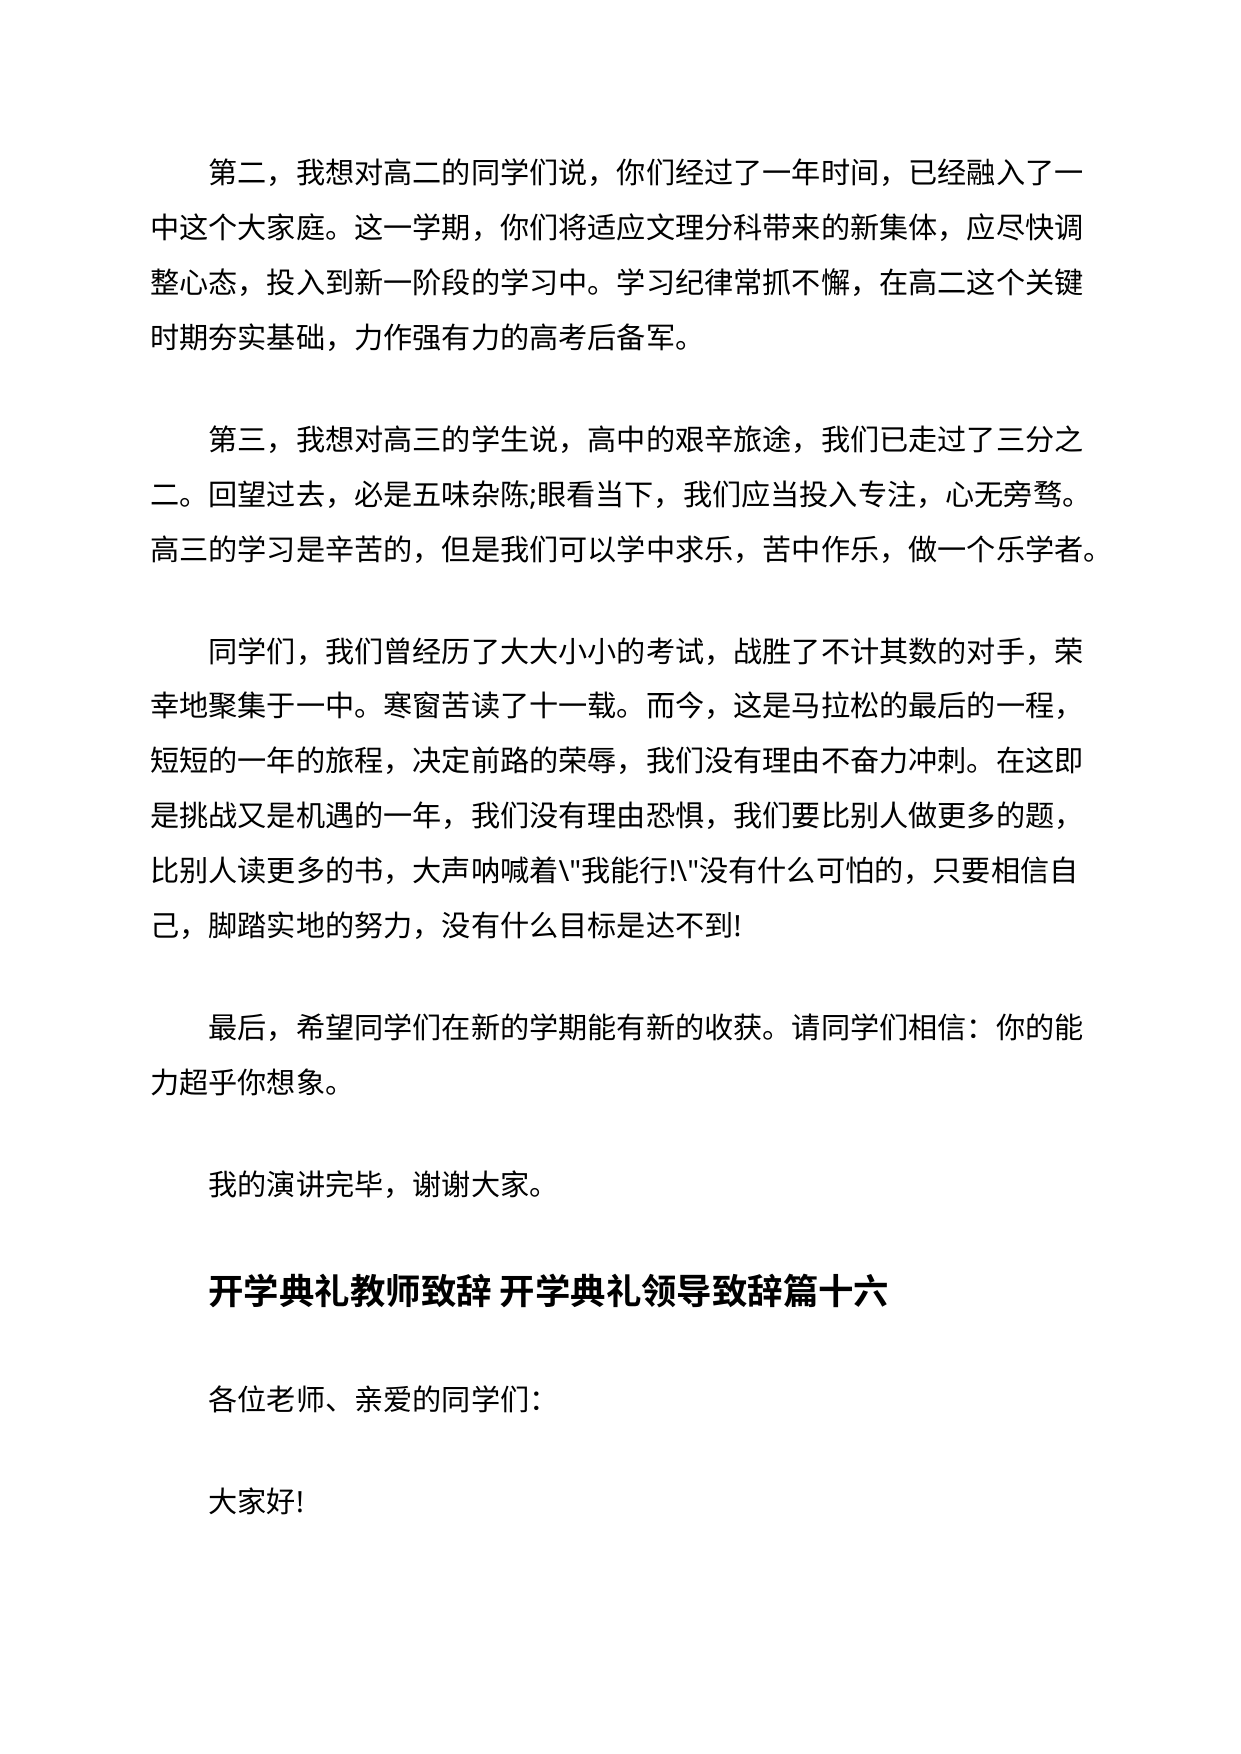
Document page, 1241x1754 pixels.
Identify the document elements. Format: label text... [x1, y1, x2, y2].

text 第二，我想对高二的同学们说，你们经过了一年时间，已经融入了一中这个大家庭。这一学期，你们将适应文理分科带来的新集体，应尽快调整心态，投入到新一阶段的学习中。学习纪律常抓不懈，在高二这个关键时期夯实基础，力作强有力的高考后备军。 [150, 150, 1090, 357]
text 同学们，我们曾经历了大大小小的考试，战胜了不计其数的对手，荣幸地聚集于一中。寒窗苦读了十一载。而今，这是马拉松的最后的一程，短短的一年的旅程，决定前路的荣辱，我们没有理由不奋力冲刺。在这即是挑战又是机遇的一年，我们没有理由恐惧，我们要比别人做更多的题，比别人读更多的书，大声呐喊着\"我能行!\"没有什么可怕的，只要相信自己，脚踏实地的努力，没有什么目标是达不到! [150, 628, 1090, 945]
text 我的演讲完毕，谢谢大家。 [150, 1161, 1090, 1204]
text 各位老师、亲爱的同学们： [150, 1377, 1090, 1419]
text 大家好! [150, 1478, 1090, 1521]
text 最后，希望同学们在新的学期能有新的收获。请同学们相信：你的能力超乎你想象。 [150, 1005, 1090, 1102]
text 开学典礼教师致辞 开学典礼领导致辞篇十六 [150, 1263, 1090, 1314]
text 第三，我想对高三的学生说，高中的艰辛旅途，我们已走过了三分之二。回望过去，必是五味杂陈;眼看当下，我们应当投入专注，心无旁骛。高三的学习是辛苦的，但是我们可以学中求乐，苦中作乐，做一个乐学者。 [150, 416, 1090, 569]
